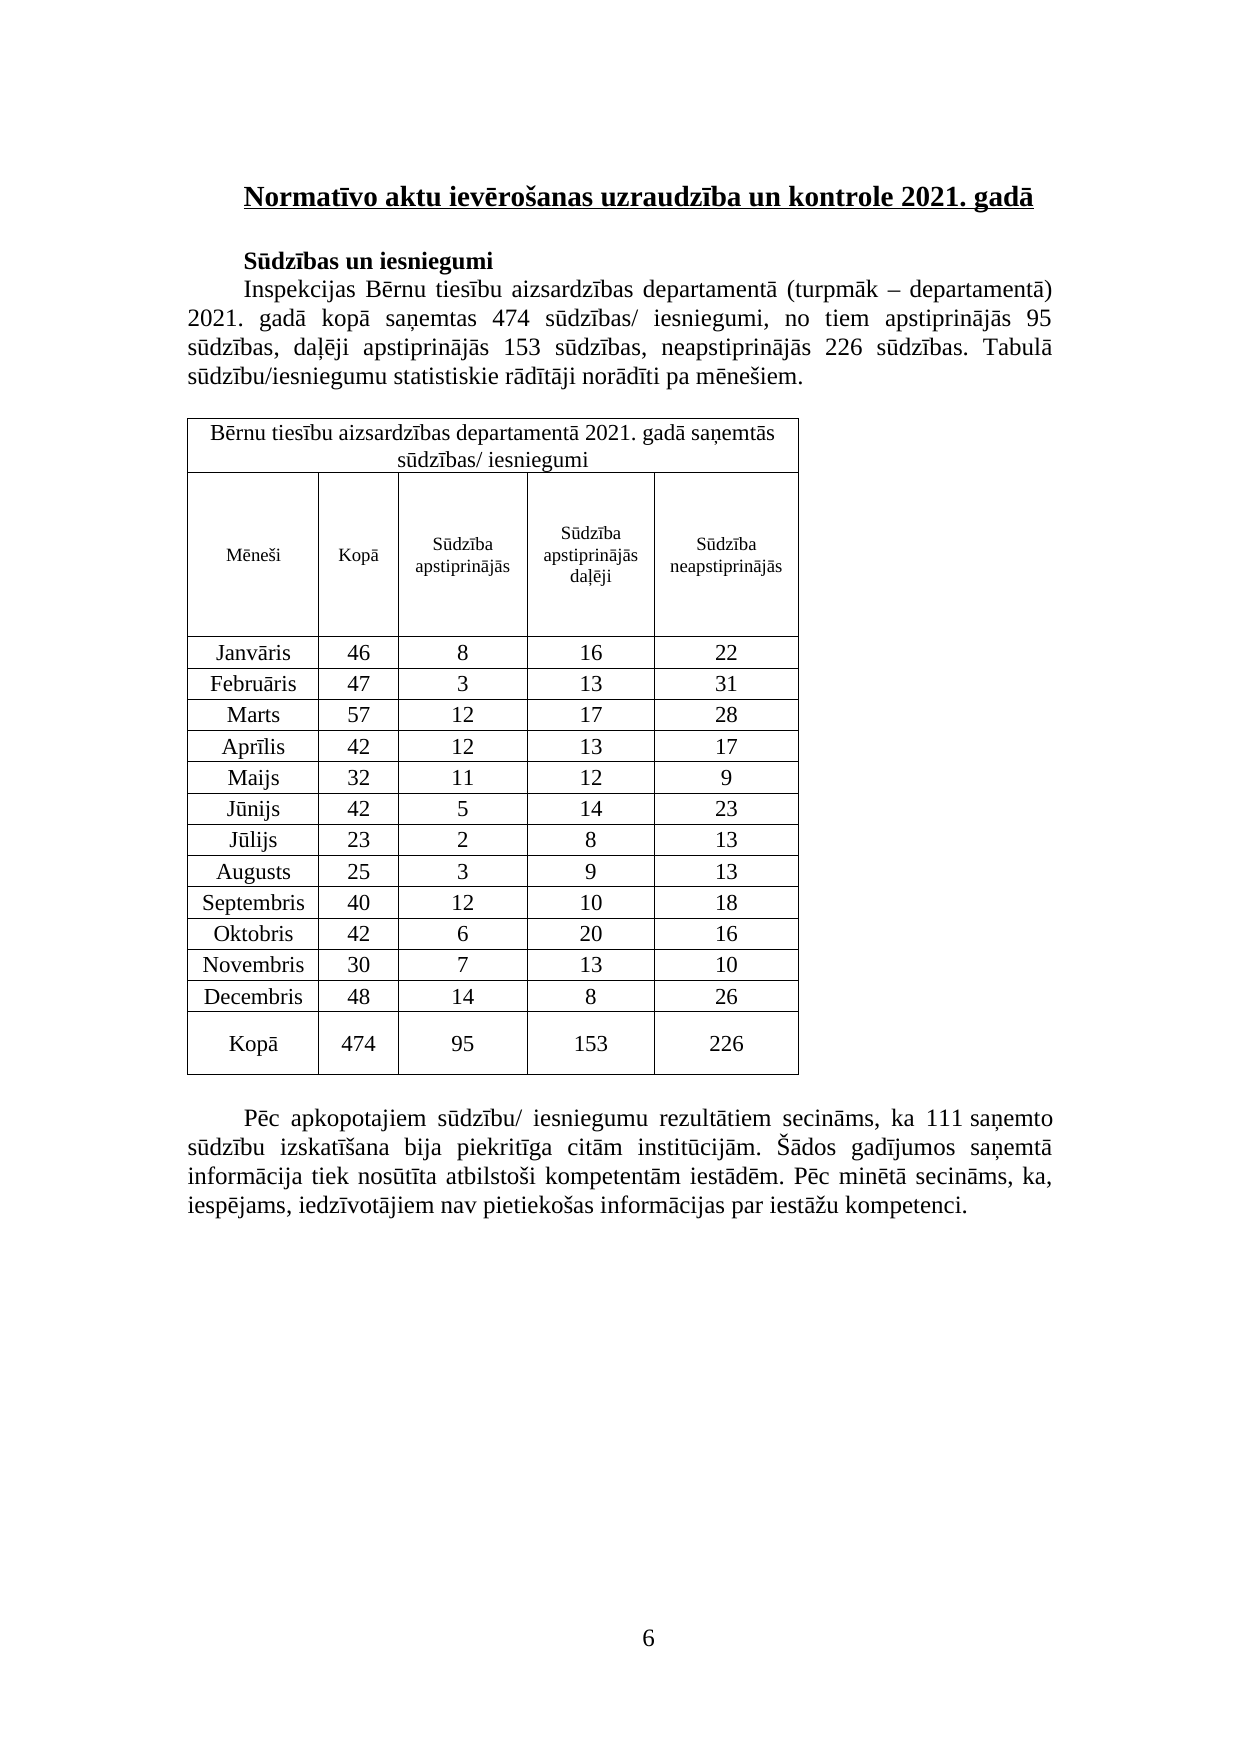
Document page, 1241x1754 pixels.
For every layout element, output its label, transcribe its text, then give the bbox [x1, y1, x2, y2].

table_cell 13 [528, 950, 654, 980]
table_cell 10 [528, 887, 654, 917]
table_cell 17 [528, 700, 654, 730]
table_cell 32 [319, 762, 398, 792]
table_cell 13 [655, 825, 798, 855]
table_cell Maijs [188, 762, 318, 792]
text Sūdzības un iesniegumi [187, 246, 1053, 274]
table_cell 226 [655, 1012, 798, 1074]
table_cell 16 [528, 637, 654, 667]
table_cell Augusts [188, 856, 318, 886]
table_cell 40 [319, 887, 398, 917]
table_cell 12 [399, 887, 527, 917]
table_cell 20 [528, 919, 654, 949]
table_cell 14 [399, 981, 527, 1011]
table_cell Marts [188, 700, 318, 730]
table_cell 26 [655, 981, 798, 1011]
table_cell Novembris [188, 950, 318, 980]
table_cell 16 [655, 919, 798, 949]
table_cell 3 [399, 669, 527, 699]
table_cell 47 [319, 669, 398, 699]
table_cell 12 [399, 700, 527, 730]
table_cell 13 [655, 856, 798, 886]
table_cell 57 [319, 700, 398, 730]
table_cell Kopā [319, 473, 398, 636]
table_cell Oktobris [188, 919, 318, 949]
table_cell 8 [399, 637, 527, 667]
table_cell 42 [319, 731, 398, 761]
table_cell Decembris [188, 981, 318, 1011]
table_cell 10 [655, 950, 798, 980]
table_cell 23 [655, 794, 798, 824]
table_cell Mēneši [188, 473, 318, 636]
table_cell 9 [655, 762, 798, 792]
table_cell 153 [528, 1012, 654, 1074]
table_cell 14 [528, 794, 654, 824]
table_cell 22 [655, 637, 798, 667]
table_cell 12 [399, 731, 527, 761]
table_cell 42 [319, 794, 398, 824]
table_cell Janvāris [188, 637, 318, 667]
table_cell 48 [319, 981, 398, 1011]
table_cell 18 [655, 887, 798, 917]
table_header Bērnu tiesību aizsardzības departamentā 2021. gadā saņemtās sūdzības/ iesniegumi [188, 419, 798, 472]
table_cell Sūdzība neapstiprinājās [655, 473, 798, 636]
table_cell 5 [399, 794, 527, 824]
table_cell 25 [319, 856, 398, 886]
text Normatīvo aktu ievērošanas uzraudzība un kontrole 2021. gadā [187, 179, 1053, 212]
table_cell 13 [528, 731, 654, 761]
table_cell 23 [319, 825, 398, 855]
table_cell Februāris [188, 669, 318, 699]
table_cell 474 [319, 1012, 398, 1074]
table_cell Jūlijs [188, 825, 318, 855]
table_cell 9 [528, 856, 654, 886]
table_cell 12 [528, 762, 654, 792]
table_cell 11 [399, 762, 527, 792]
table_cell 95 [399, 1012, 527, 1074]
table_cell 7 [399, 950, 527, 980]
table_cell Kopā [188, 1012, 318, 1074]
table_cell 3 [399, 856, 527, 886]
table_cell 8 [528, 981, 654, 1011]
table_cell 46 [319, 637, 398, 667]
table_cell 13 [528, 669, 654, 699]
table_cell 30 [319, 950, 398, 980]
table_cell Sūdzība apstiprinājās daļēji [528, 473, 654, 636]
table_cell 17 [655, 731, 798, 761]
table_cell 28 [655, 700, 798, 730]
text Inspekcijas Bērnu tiesību aizsardzības departamentā (turpmāk – departamentā) 2021. gadā kopā saņemtas 474 sūdzības/ iesniegumi, no tiem apstiprinājās 95 sūdzības, daļēji apstiprinājās 153 sūdzības, neapstiprinājās 226 sūdzības. Tabulā sūdzību/iesniegumu statistiskie rādītāji norādīti pa mēnešiem. [187, 274, 1053, 389]
table_cell Sūdzība apstiprinājās [399, 473, 527, 636]
table_cell 2 [399, 825, 527, 855]
table_cell Jūnijs [188, 794, 318, 824]
table_cell Aprīlis [188, 731, 318, 761]
table_cell 8 [528, 825, 654, 855]
table_cell 42 [319, 919, 398, 949]
table_cell 31 [655, 669, 798, 699]
table_cell 6 [399, 919, 527, 949]
text Pēc apkopotajiem sūdzību/ iesniegumu rezultātiem secināms, ka 111 saņemto sūdzību izskatīšana bija piekritīga citām institūcijām. Šādos gadījumos saņemtā informācija tiek nosūtīta atbilstoši kompetentām iestādēm. Pēc minētā secināms, ka, iespējams, iedzīvotājiem nav pietiekošas informācijas par iestāžu kompetenci. [187, 1103, 1053, 1218]
table_cell Septembris [188, 887, 318, 917]
